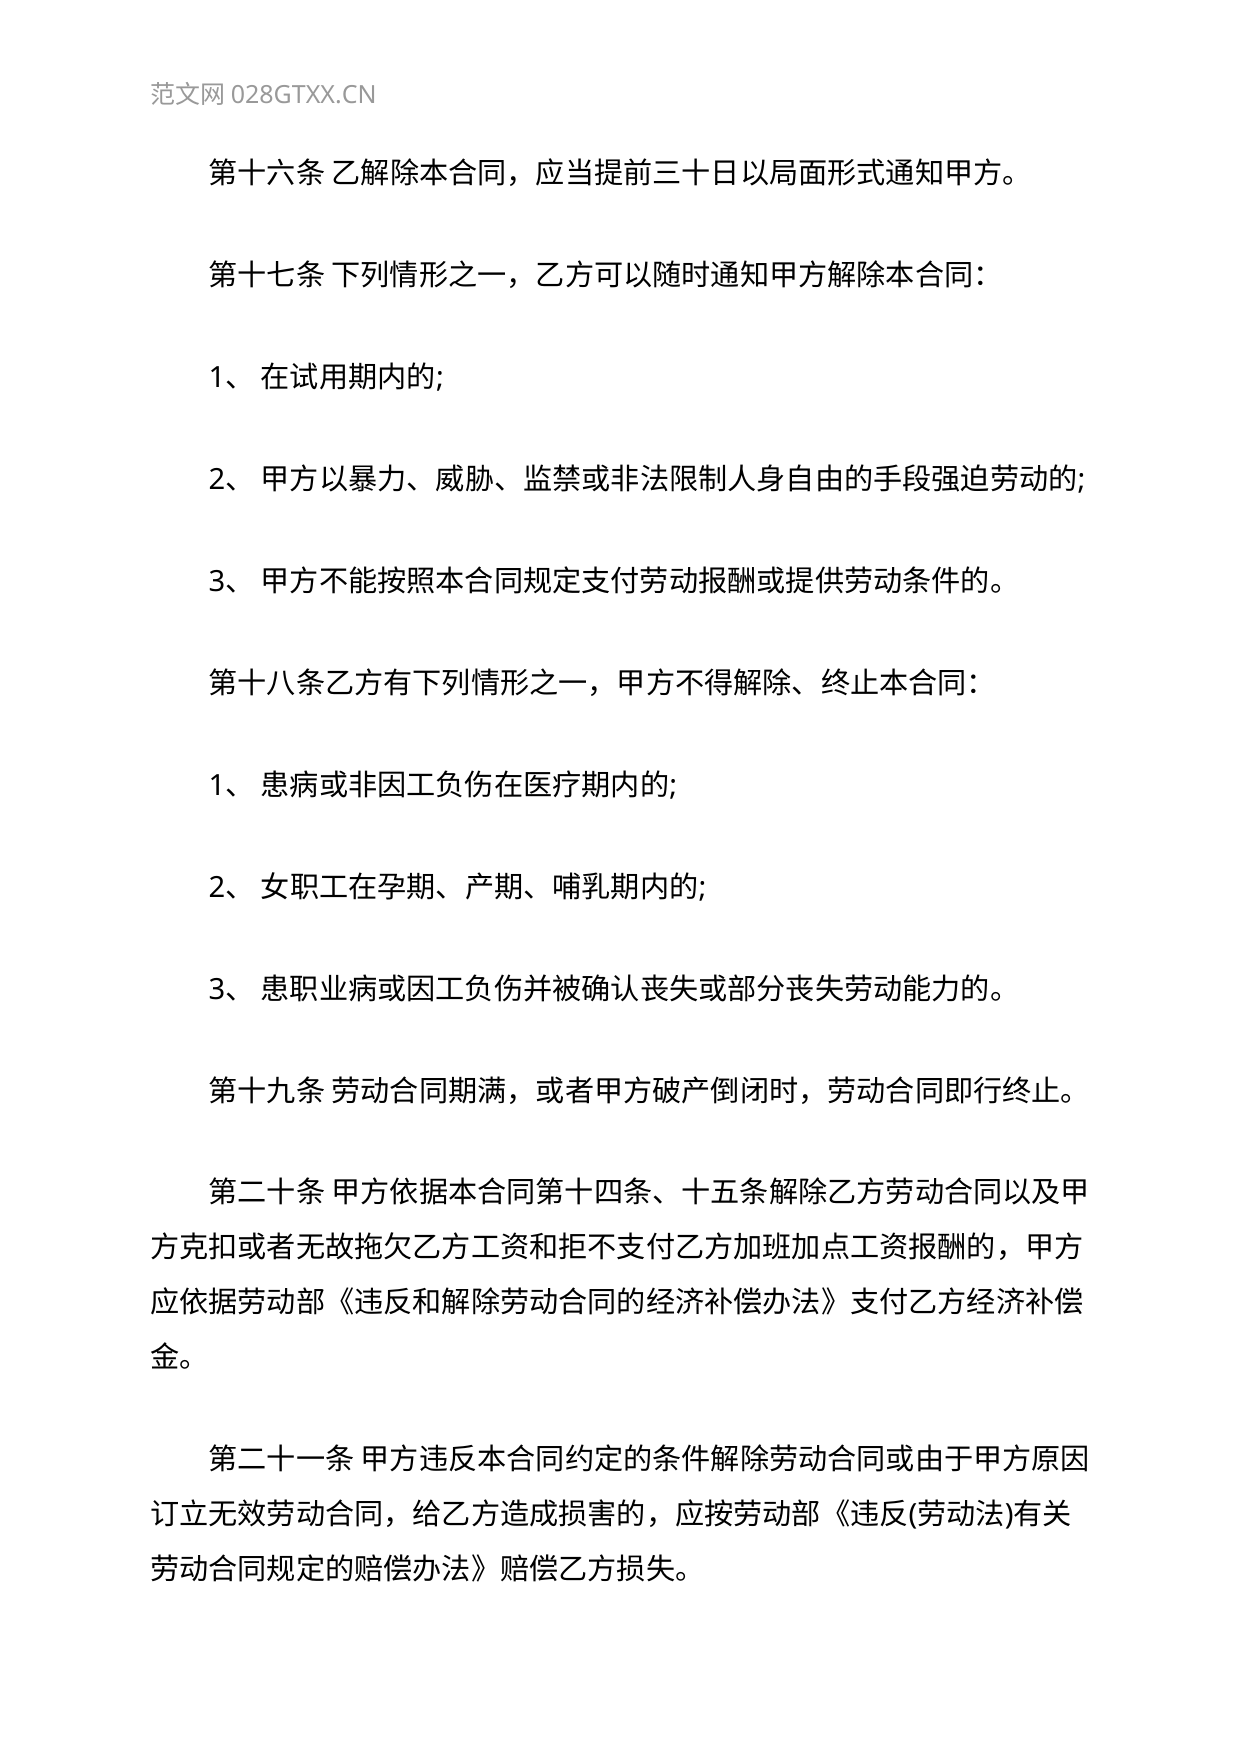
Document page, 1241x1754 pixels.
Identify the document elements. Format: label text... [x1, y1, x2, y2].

text 2、 甲方以暴力、威胁、监禁或非法限制人身自由的手段强迫劳动的; [150, 456, 1090, 498]
text 3、 患职业病或因工负伤并被确认丧失或部分丧失劳动能力的。 [150, 965, 1090, 1008]
text 3、 甲方不能按照本合同规定支付劳动报酬或提供劳动条件的。 [150, 557, 1090, 600]
text 第二十一条 甲方违反本合同约定的条件解除劳动合同或由于甲方原因订立无效劳动合同，给乙方造成损害的，应按劳动部《违反(劳动法)有关劳动合同规定的赔偿办法》赔偿乙方损失。 [150, 1435, 1090, 1588]
text 1、 患病或非因工负伤在医疗期内的; [150, 761, 1090, 804]
text 第十九条 劳动合同期满，或者甲方破产倒闭时，劳动合同即行终止。 [150, 1067, 1090, 1109]
text 第十七条 下列情形之一，乙方可以随时通知甲方解除本合同： [150, 252, 1090, 294]
text 第十八条乙方有下列情形之一，甲方不得解除、终止本合同： [150, 659, 1090, 702]
text 1、 在试用期内的; [150, 353, 1090, 396]
text 2、 女职工在孕期、产期、哺乳期内的; [150, 863, 1090, 906]
text 第二十条 甲方依据本合同第十四条、十五条解除乙方劳动合同以及甲方克扣或者无故拖欠乙方工资和拒不支付乙方加班加点工资报酬的，甲方应依据劳动部《违反和解除劳动合同的经济补偿办法》支付乙方经济补偿金。 [150, 1169, 1090, 1376]
text 第十六条 乙解除本合同，应当提前三十日以局面形式通知甲方。 [150, 150, 1090, 192]
